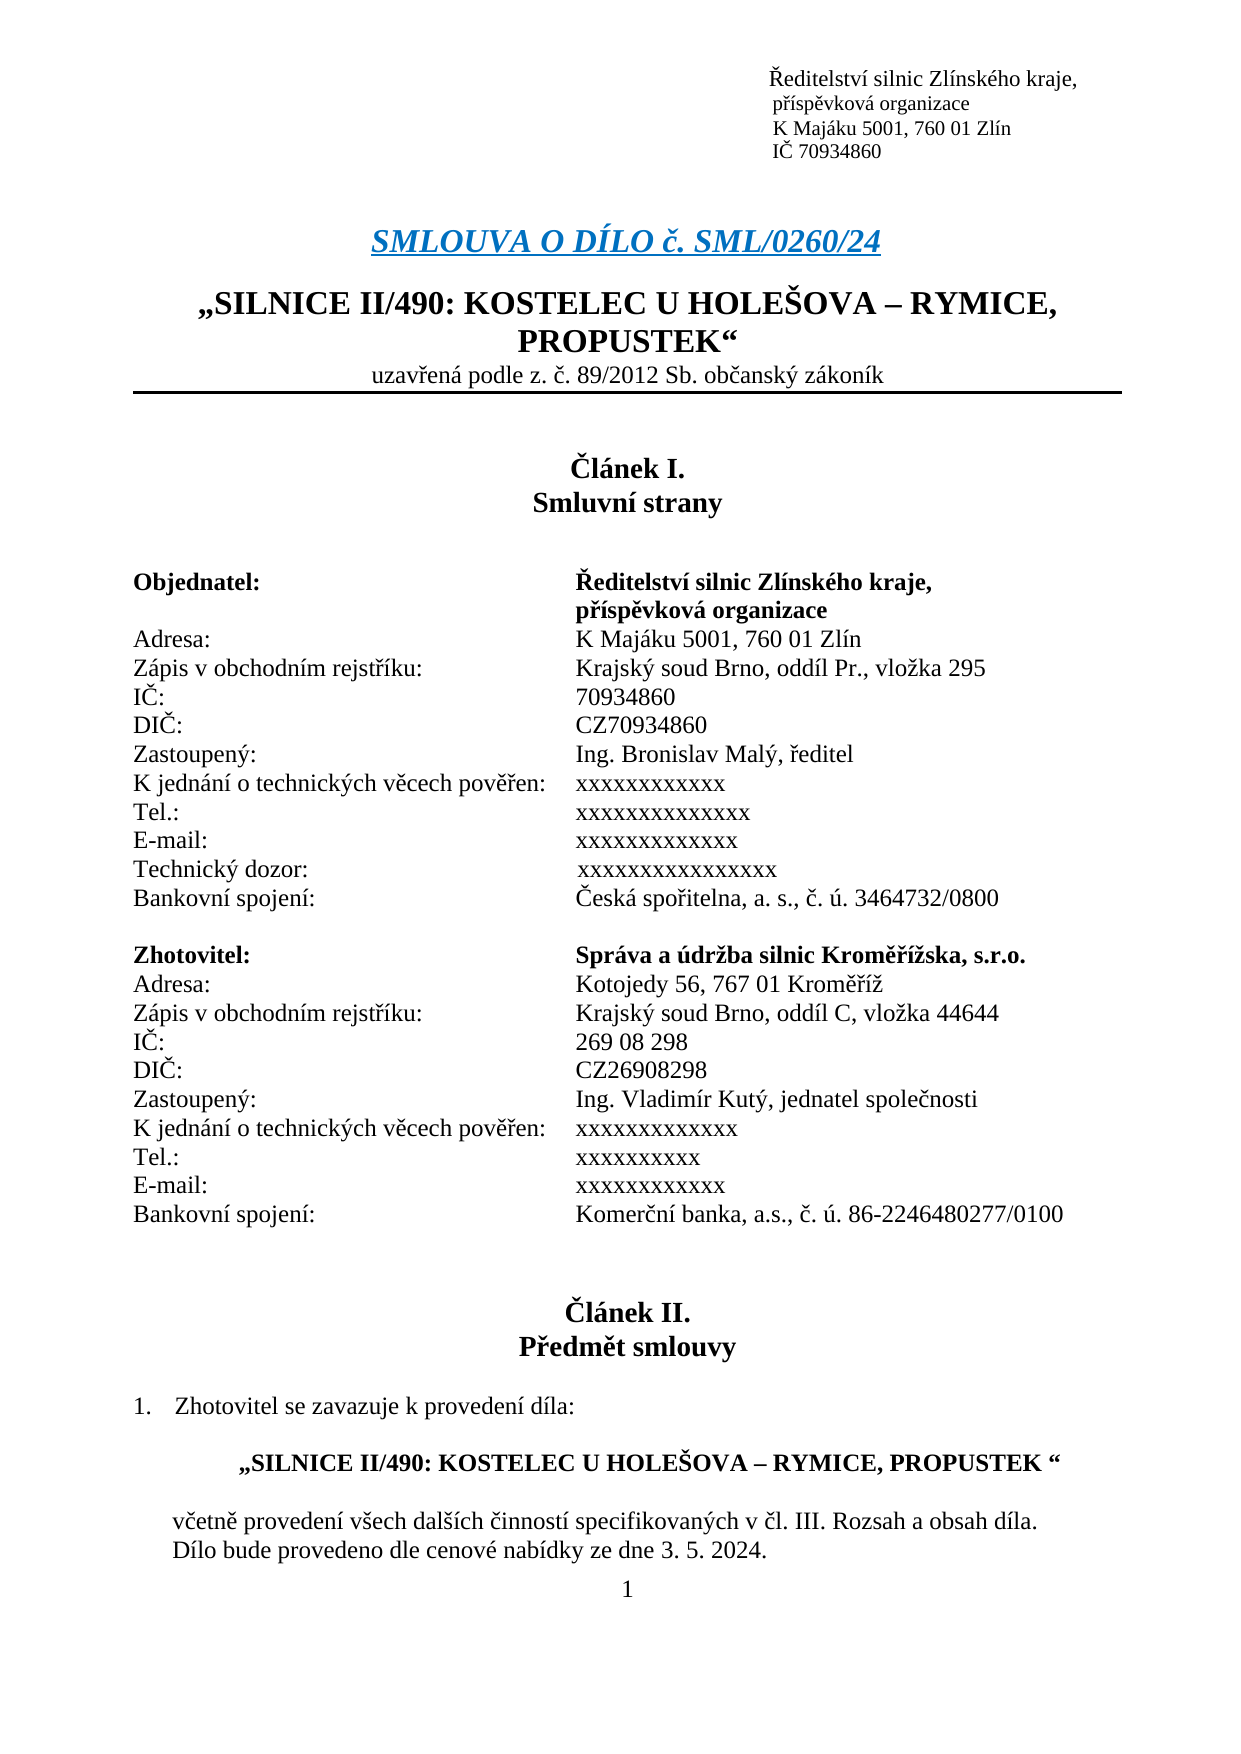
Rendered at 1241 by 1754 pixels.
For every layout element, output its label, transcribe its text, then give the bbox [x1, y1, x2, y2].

text E-mail: [133, 826, 1122, 854]
text Adresa: Kotojedy 56, 767 01 Kroměříž [133, 969, 1122, 998]
text včetně provedení všech dalších činností specifikovaných v čl. III. Rozsah a obsah díla. [172, 1506, 1122, 1535]
text Smluvní strany [133, 485, 1122, 519]
text Dílo bude provedeno dle cenové nabídky ze dne 3. 5. 2024. [172, 1535, 1122, 1563]
text Zastoupený: Ing. Vladimír Kutý, jednatel společnosti [133, 1084, 1122, 1113]
text Zastoupený: Ing. Bronislav Malý, ředitel [133, 739, 1122, 768]
text Objednatel: Ředitelství silnic Zlínského kraje, [133, 567, 1122, 596]
text K jednání o technických věcech pověřen: [133, 768, 1122, 797]
text Bankovní spojení: Komerční banka, a.s., č. ú. 86-2246480277/0100 [133, 1199, 1122, 1228]
text „SILNICE II/490: KOSTELEC U HOLEŠOVA – RYMICE, PROPUSTEK “ [177, 1448, 1122, 1477]
text Zápis v obchodním rejstříku: Krajský soud Brno, oddíl C, vložka 44644 [133, 998, 1122, 1027]
text IČ: 269 08 298 [133, 1027, 1122, 1056]
text uzavřená podle z. č. 89/2012 Sb. občanský zákoník [133, 360, 1122, 391]
text Článek II. [133, 1295, 1122, 1329]
text Tel.: [133, 797, 1122, 826]
text Zápis v obchodním rejstříku: Krajský soud Brno, oddíl Pr., vložka 295 [133, 653, 1122, 682]
text DIČ: CZ70934860 [133, 711, 1122, 739]
text příspěvková organizace [133, 596, 1122, 624]
list Zhotovitel se zavazuje k provedení díla: [133, 1391, 1122, 1420]
text Článek I. [133, 452, 1122, 485]
text E-mail: [133, 1171, 1122, 1199]
text Tel.: [133, 1142, 1122, 1171]
text „SILNICE II/490: kostelec u HOLEŠOVA – RYMICE, propustek“ [133, 283, 1122, 360]
text Technický dozor: [133, 854, 1122, 883]
text IČ: 70934860 [133, 682, 1122, 711]
text Adresa: K Majáku 5001, 760 01 Zlín [133, 624, 1122, 653]
text SMLOUVA O DÍLO č. SML/0260/24 [133, 221, 1122, 259]
text Bankovní spojení: Česká spořitelna, a. s., č. ú. 3464732/0800 [133, 883, 1122, 912]
text K jednání o technických věcech pověřen: [133, 1113, 1122, 1142]
text Předmět smlouvy [133, 1329, 1122, 1362]
text Zhotovitel: Správa a údržba silnic Kroměřížska, s.r.o. [133, 941, 1122, 969]
text DIČ: CZ26908298 [133, 1056, 1122, 1084]
